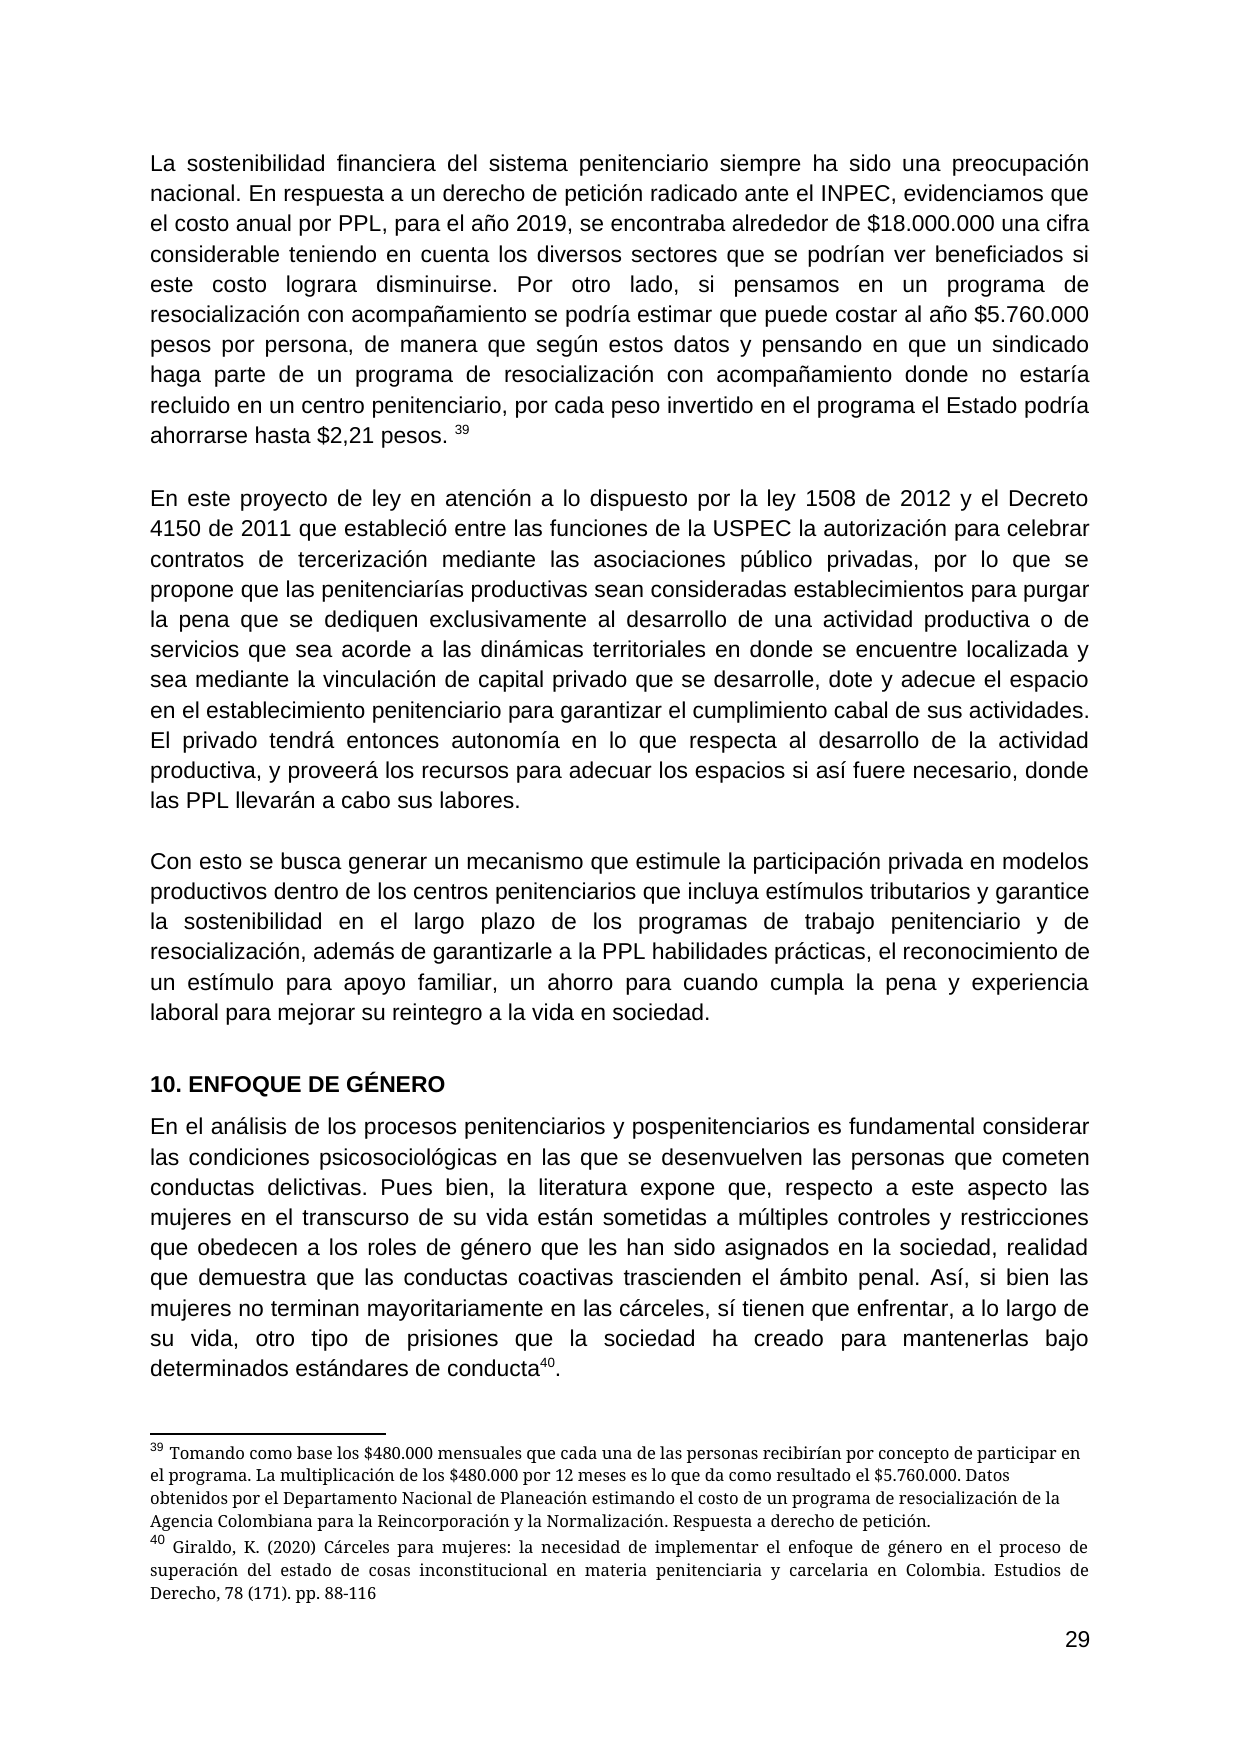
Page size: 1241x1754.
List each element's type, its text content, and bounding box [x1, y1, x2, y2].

text Con esto se busca generar un mecanismo que estimule la participación privada en modelos productivos dentro de los centros penitenciarios que incluya estímulos tributarios y garantice la sostenibilidad en el largo plazo de los programas de trabajo penitenciario y de resocialización, además de garantizarle a la PPL habilidades prácticas, el reconocimiento de un estímulo para apoyo familiar, un ahorro para cuando cumpla la pena y experiencia laboral para mejorar su reintegro a la vida en sociedad. [150, 848, 1090, 1025]
text En este proyecto de ley en atención a lo dispuesto por la ley 1508 de 2012 y el Decreto 4150 de 2011 que estableció entre las funciones de la USPEC la autorización para celebrar contratos de tercerización mediante las asociaciones público privadas, por lo que se propone que las penitenciarías productivas sean consideradas establecimientos para purgar la pena que se dediquen exclusivamente al desarrollo de una actividad productiva o de servicios que sea acorde a las dinámicas territoriales en donde se encuentre localizada y sea mediante la vinculación de capital privado que se desarrolle, dote y adecue el espacio en el establecimiento penitenciario para garantizar el cumplimiento cabal de sus actividades. El privado tendrá entonces autonomía en lo que respecta al desarrollo de la actividad productiva, y proveerá los recursos para adecuar los espacios si así fuere necesario, donde las PPL llevarán a cabo sus labores. [150, 485, 1090, 813]
text En el análisis de los procesos penitenciarios y pospenitenciarios es fundamental considerar las condiciones psicosociológicas en las que se desenvuelven las personas que cometen conductas delictivas. Pues bien, la literatura expone que, respecto a este aspecto las mujeres en el transcurso de su vida están sometidas a múltiples controles y restricciones que obedecen a los roles de género que les han sido asignados en la sociedad, realidad que demuestra que las conductas coactivas trascienden el ámbito penal. Así, si bien las mujeres no terminan mayoritariamente en las cárceles, sí tienen que enfrentar, a lo largo de su vida, otro tipo de prisiones que la sociedad ha creado para mantenerlas bajo determinados estándares de conducta. [150, 1113, 1090, 1381]
text La sostenibilidad financiera del sistema penitenciario siempre ha sido una preocupación nacional. En respuesta a un derecho de petición radicado ante el INPEC, evidenciamos que el costo anual por PPL, para el año 2019, se encontraba alrededor de $18.000.000 una cifra considerable teniendo en cuenta los diversos sectores que se podrían ver beneficiados si este costo lograra disminuirse. Por otro lado, si pensamos en un programa de resocialización con acompañamiento se podría estimar que puede costar al año $5.760.000 pesos por persona, de manera que según estos datos y pensando en que un sindicado haga parte de un programa de resocialización con acompañamiento donde no estaría recluido en un centro penitenciario, por cada peso invertido en el programa el Estado podría ahorrarse hasta $2,21 pesos. [150, 150, 1090, 448]
subtitle 10. ENFOQUE DE GÉNERO [150, 1071, 1090, 1097]
